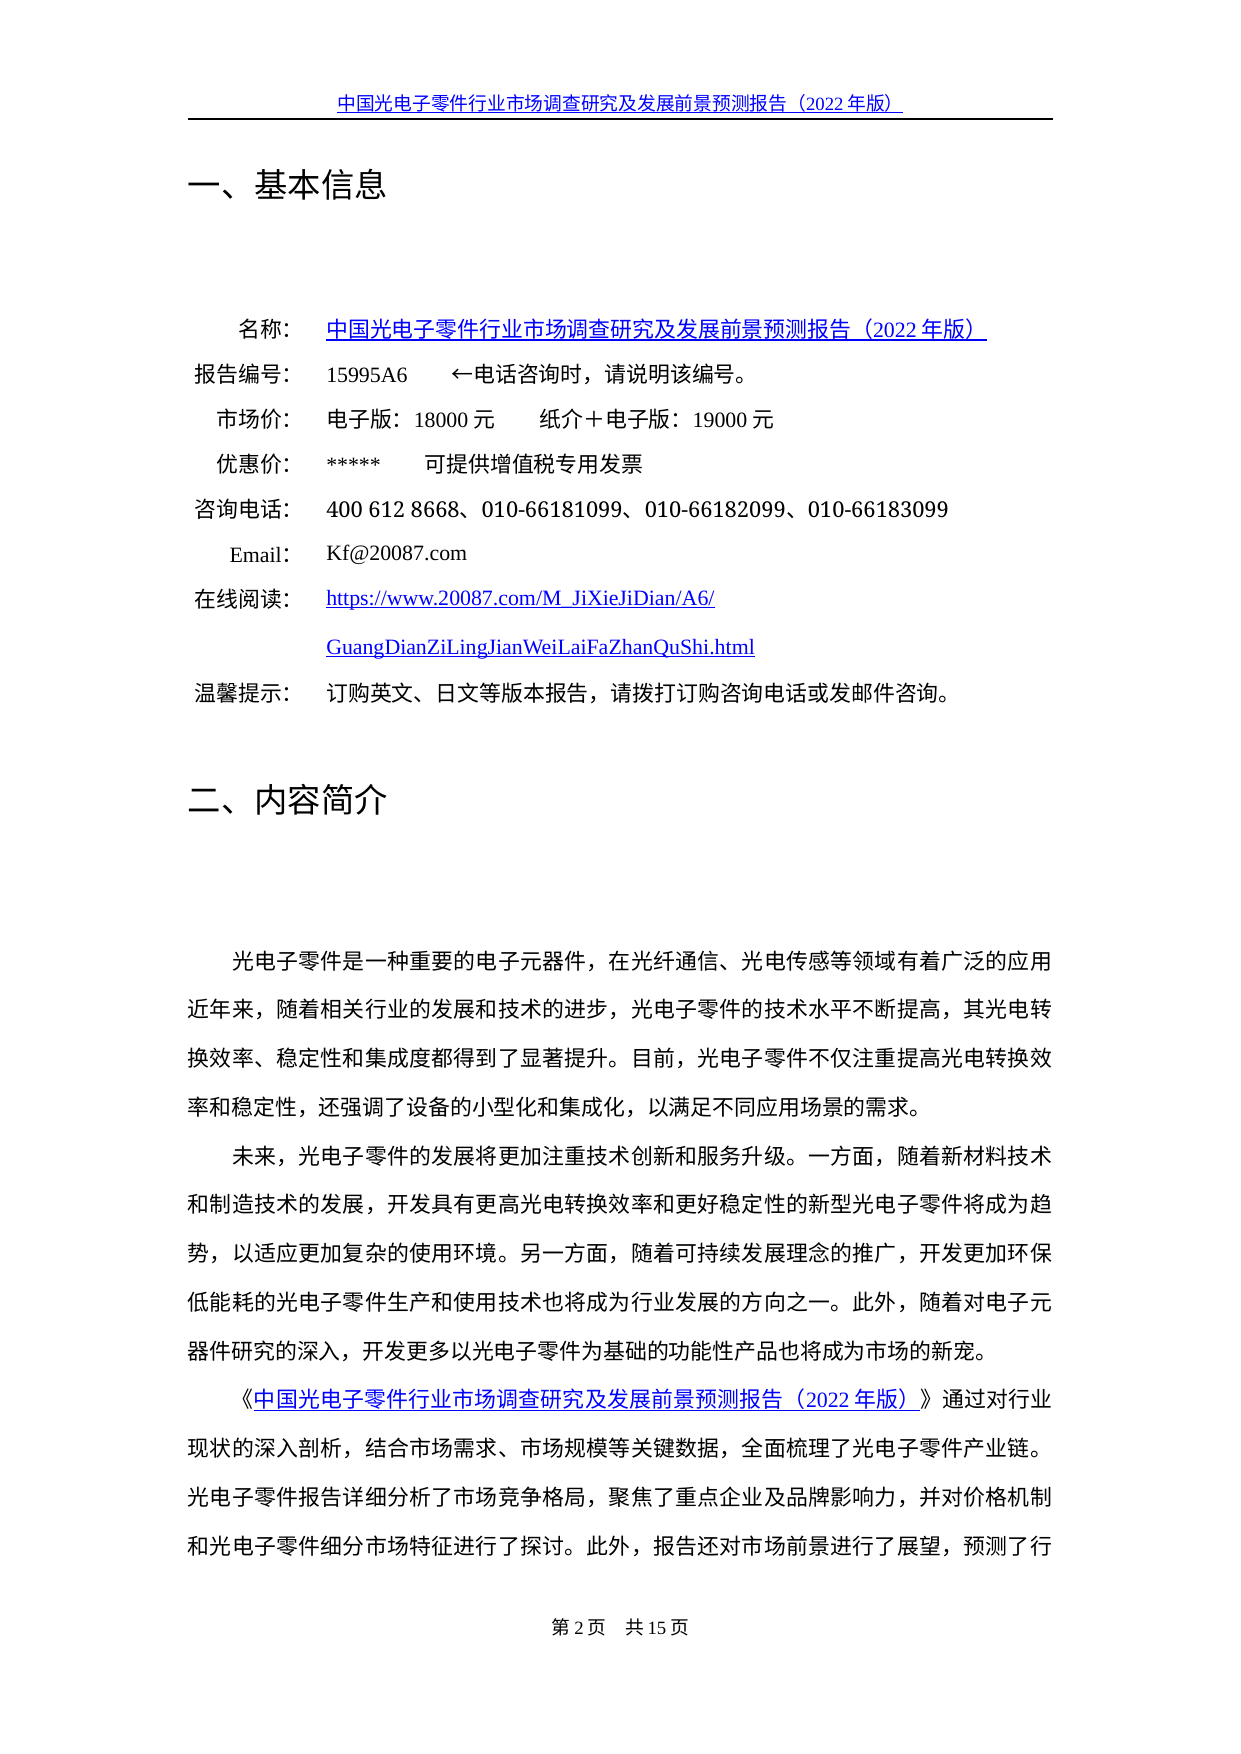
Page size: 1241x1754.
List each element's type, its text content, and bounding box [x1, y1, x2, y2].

table_cell ***** 可提供增值税专用发票 [315, 447, 1073, 492]
table_cell 优惠价： [167, 447, 315, 492]
title 二、内容简介 [187, 766, 1053, 831]
table_header 中国光电子零件行业市场调查研究及发展前景预测报告（2022年版） [315, 312, 1073, 357]
table_cell 电子版：18000 元 纸介＋电子版：19000 元 [315, 402, 1073, 447]
table_cell 咨询电话： [167, 492, 315, 537]
table_cell 订购英文、日文等版本报告，请拨打订购咨询电话或发邮件咨询。 [315, 675, 1073, 720]
table_cell 温馨提示： [167, 675, 315, 720]
table_header 名称： [167, 312, 315, 357]
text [187, 943, 1053, 1561]
table_cell 400 612 8668、010-66181099、010-66182099、010-66183099 [315, 492, 1073, 537]
table_cell 15995A6 ←电话咨询时，请说明该编号。 [315, 357, 1073, 402]
table_cell 报告编号： [167, 357, 315, 402]
title 一、基本信息 [187, 150, 1053, 215]
table_cell 在线阅读： [167, 582, 315, 675]
table_cell [315, 582, 1073, 675]
table_cell Kf@20087.com [315, 537, 1073, 582]
table_cell 市场价： [167, 402, 315, 447]
table_cell Email： [167, 537, 315, 582]
